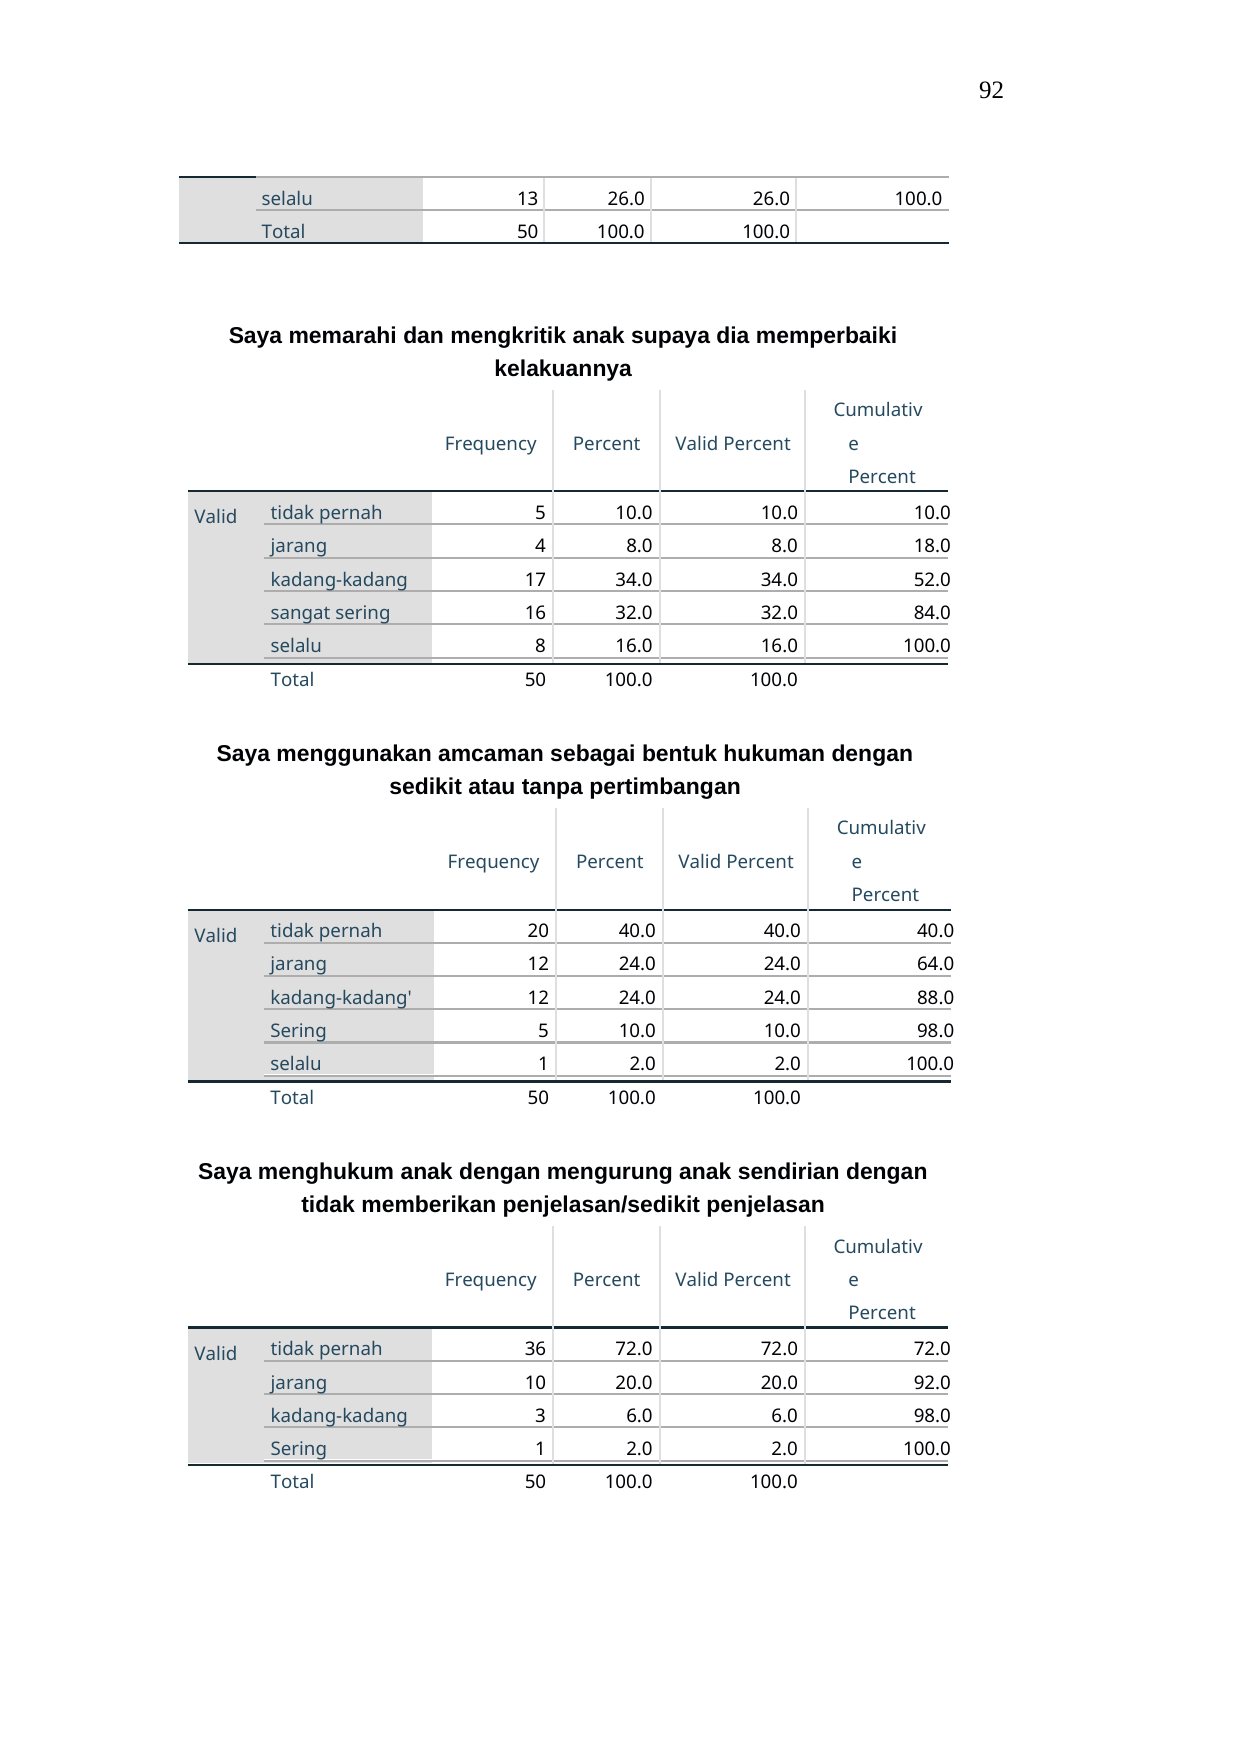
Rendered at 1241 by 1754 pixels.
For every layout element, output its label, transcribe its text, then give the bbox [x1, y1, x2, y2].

table_header selalu [256, 178, 423, 209]
table_cell 50 [423, 211, 543, 242]
text Saya menghukum anak dengan mengurung anak sendirian dengan tidak memberikan penjelasan/sedikit penjelasan [198, 1158, 929, 1217]
table_header 13 [423, 178, 543, 209]
table_header [179, 178, 256, 242]
table_header 100.0 [797, 178, 949, 209]
text Saya menggunakan amcaman sebagai bentuk hukuman dengan sedikit atau tanpa pertimbangan [191, 739, 938, 799]
table_header 26.0 [652, 178, 795, 209]
table_cell [797, 211, 949, 242]
table_header 26.0 [545, 178, 650, 209]
table_cell 100.0 [545, 211, 650, 242]
table_cell 100.0 [652, 211, 795, 242]
text Saya memarahi dan mengkritik anak supaya dia memperbaiki kelakuannya [191, 322, 934, 381]
table_cell Total [256, 211, 423, 242]
